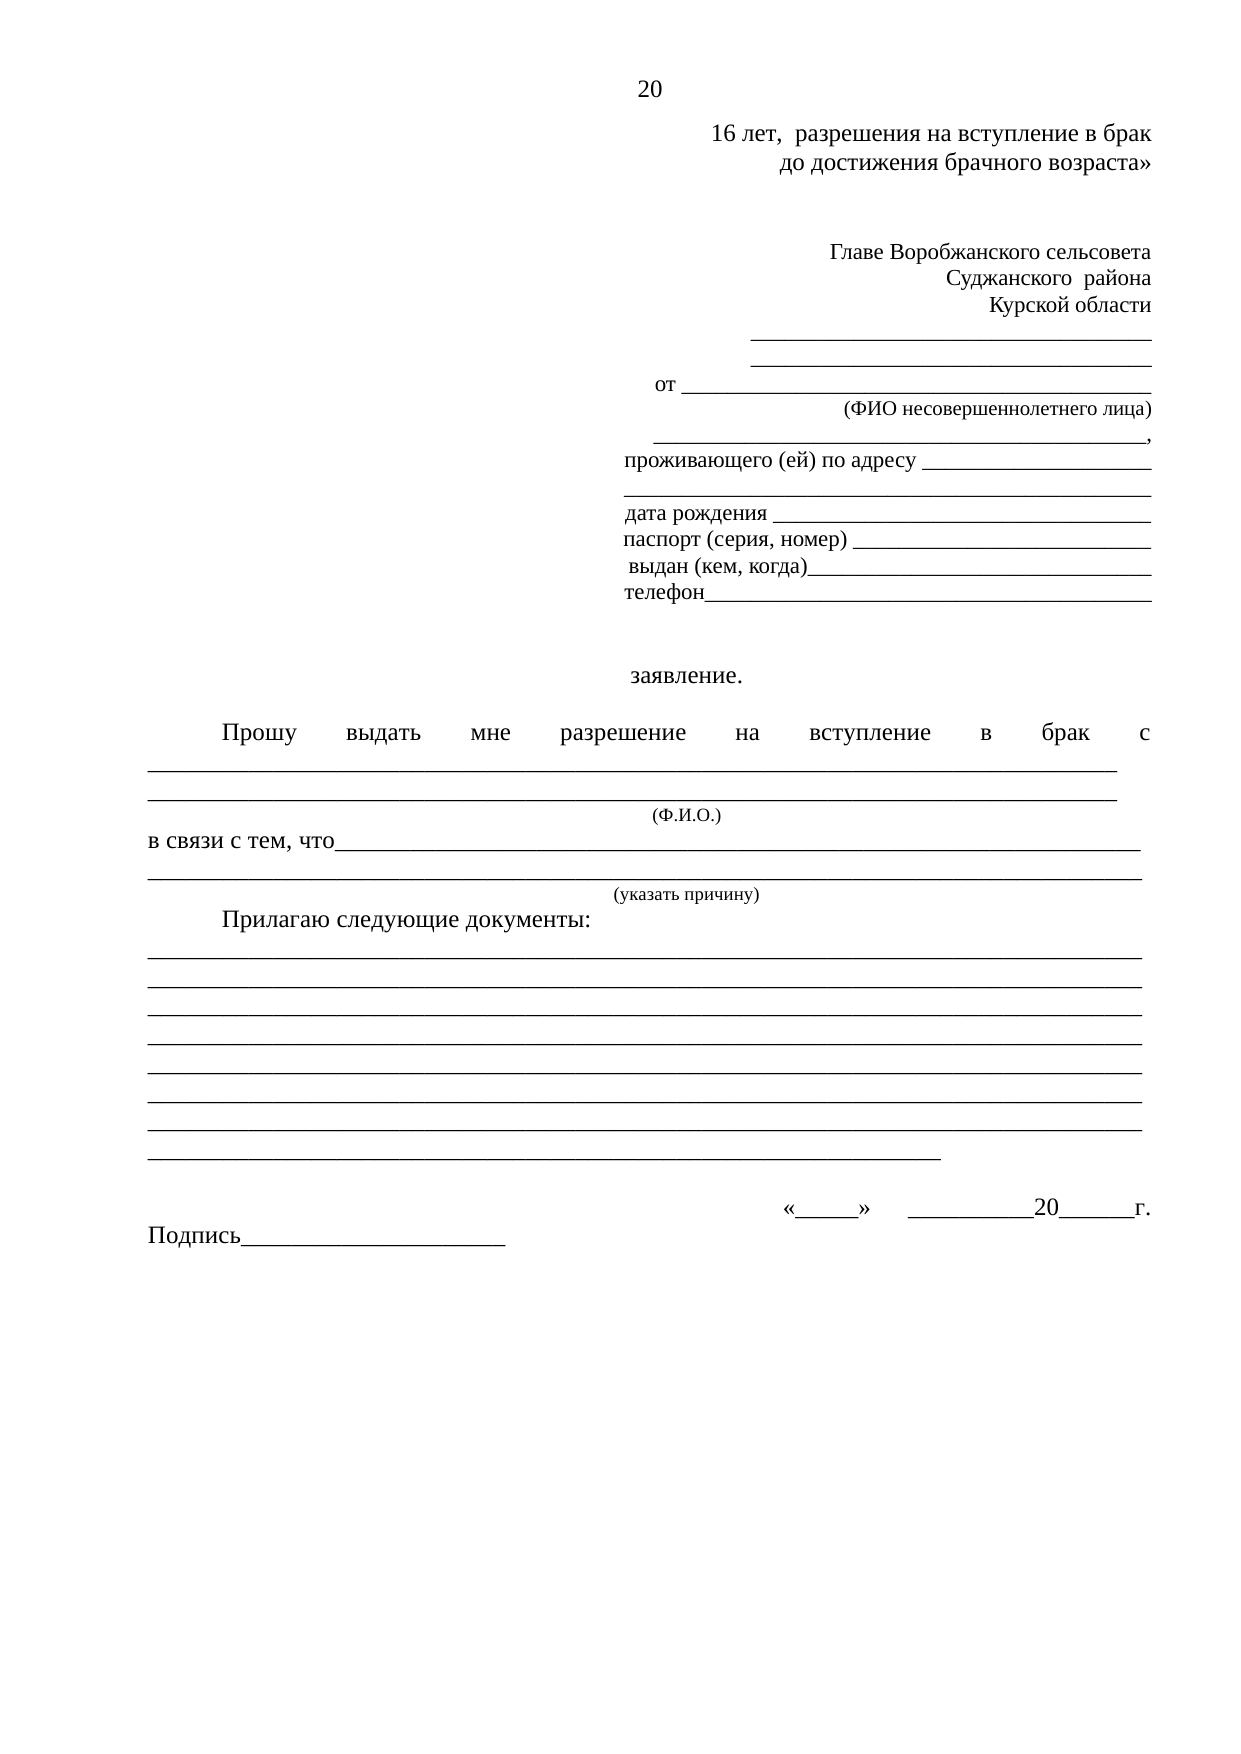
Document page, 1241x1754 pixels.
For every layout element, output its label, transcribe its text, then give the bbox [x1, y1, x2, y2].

text ________________________________________________________________________________________________________________________________________________________________________________________________________________________________________________________________________________________________________________________________________________________________________________________________________________________________________________________________________________________________________________________________________________________________________________________________________________________________________ [148, 933, 1152, 1163]
text паспорт (серия, номер) __________________________ [148, 526, 1152, 552]
text «_____» __________20______г. Подпись_____________________ [148, 1192, 1152, 1249]
text проживающего (ей) по адресу ____________________ [148, 446, 1152, 473]
text Прошу выдать мне разрешение на вступление в брак с _____________________________________________________________________________ [148, 717, 1152, 775]
text выдан (кем, когда)______________________________ [148, 552, 1152, 578]
text в связи с тем, что________________________________________________________________ [148, 825, 1152, 854]
text _____________________________________________________________________________ [148, 775, 1152, 803]
text (ФИО несовершеннолетнего лица) [148, 396, 1152, 420]
text ______________________________________________ [148, 473, 1152, 499]
text ___________________________________ [148, 343, 1152, 370]
text заявление. [148, 660, 1152, 688]
text _______________________________________________________________________________ [148, 854, 1152, 882]
text от _________________________________________ [148, 370, 1152, 396]
text (указать причину) [148, 882, 1152, 904]
text телефон_______________________________________ [148, 578, 1152, 604]
text дата рождения _________________________________ [148, 499, 1152, 526]
text Прилагаю следующие документы: [148, 904, 1152, 933]
text Курской области [148, 291, 1152, 317]
text Главе Воробжанского сельсовета [148, 238, 1152, 264]
text ___________________________________________, [148, 420, 1152, 446]
text (Ф.И.О.) [148, 803, 1152, 825]
text 16 лет, разрешения на вступление в брак [148, 118, 1152, 147]
text Суджанского района [148, 264, 1152, 291]
text ___________________________________ [148, 317, 1152, 343]
text до достижения брачного возраста» [148, 147, 1152, 176]
